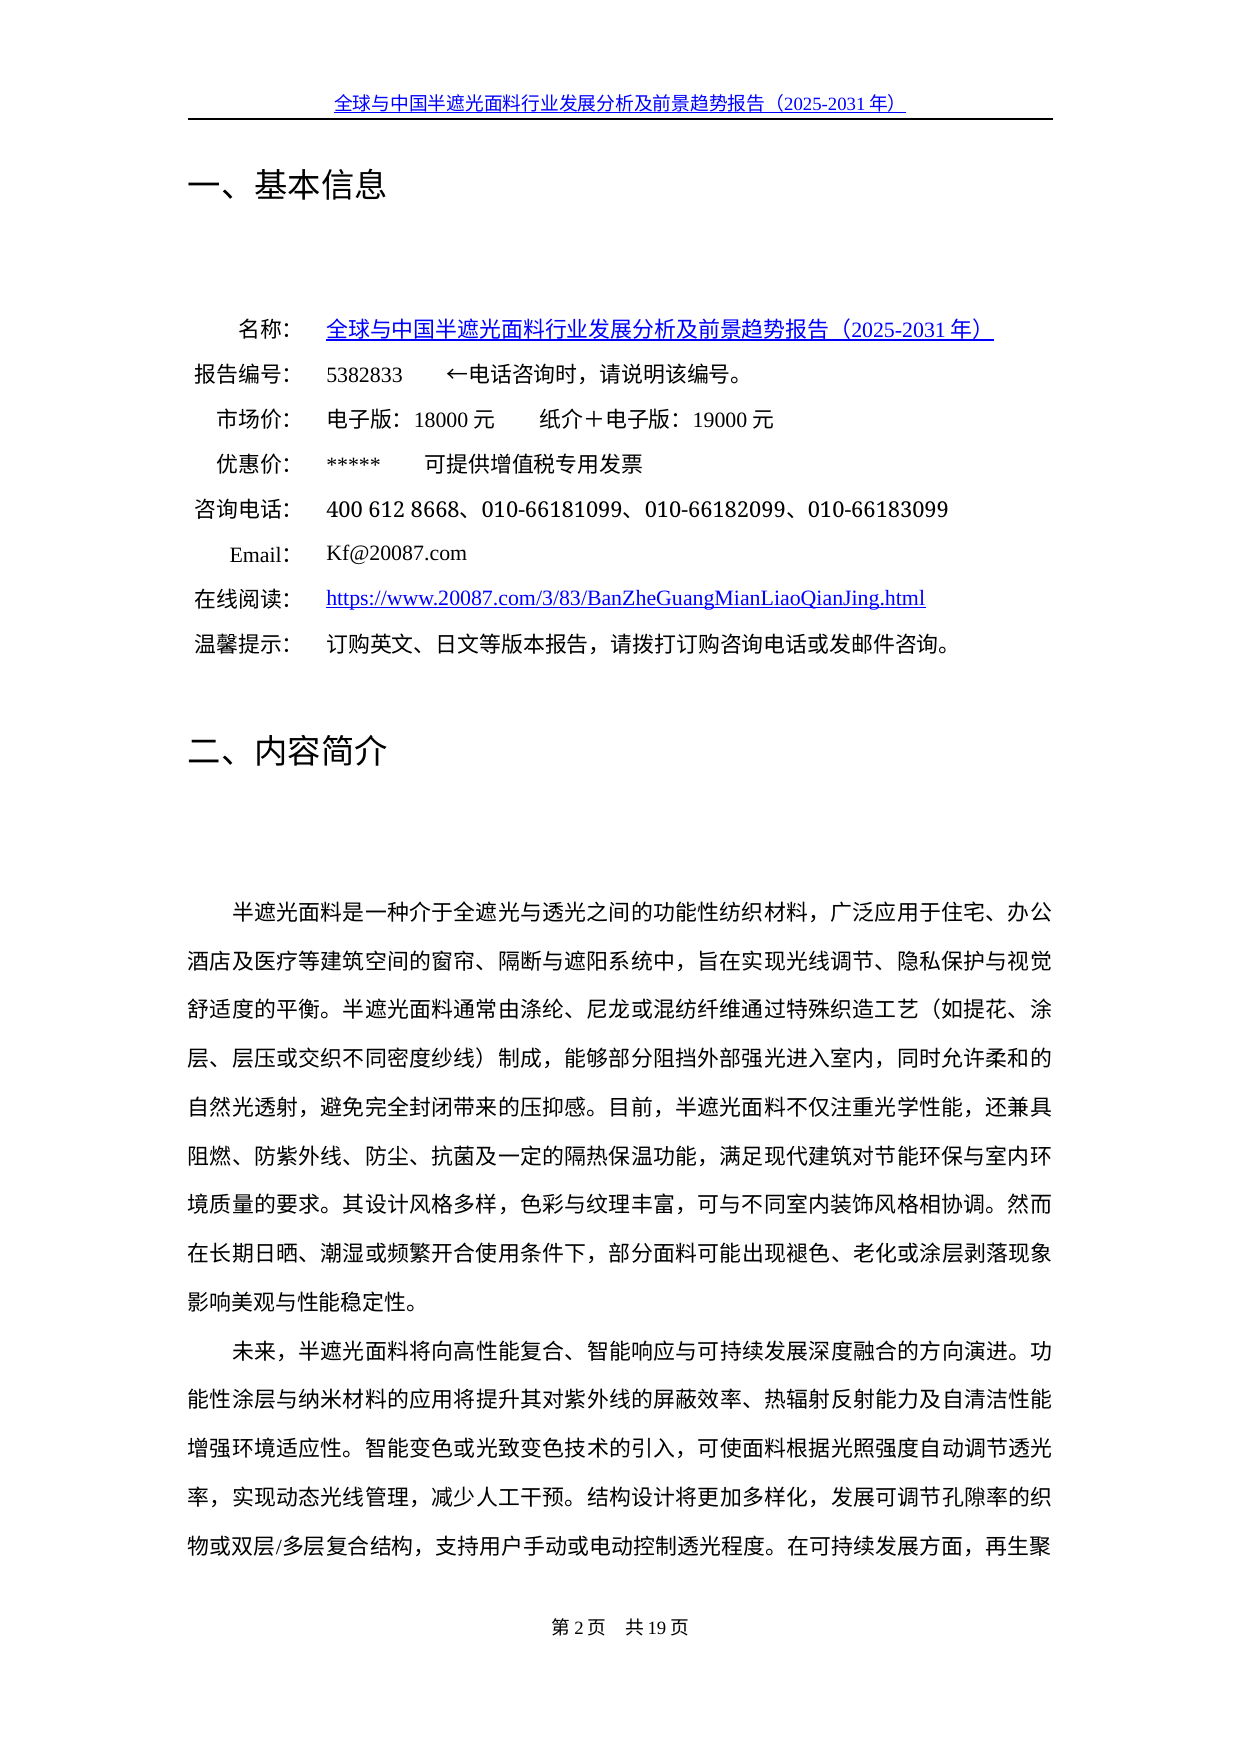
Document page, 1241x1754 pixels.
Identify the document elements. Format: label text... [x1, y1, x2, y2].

table_header 名称： [167, 312, 315, 357]
table_cell 400 612 8668、010-66181099、010-66182099、010-66183099 [315, 492, 1073, 537]
table_cell ***** 可提供增值税专用发票 [315, 447, 1073, 492]
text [187, 894, 1053, 1561]
title 二、内容简介 [187, 717, 1053, 782]
table_cell 优惠价： [167, 447, 315, 492]
table_cell 咨询电话： [167, 492, 315, 537]
table_cell [315, 582, 1073, 627]
table_header 全球与中国半遮光面料行业发展分析及前景趋势报告（2025-2031年） [315, 312, 1073, 357]
table_cell Kf@20087.com [315, 537, 1073, 582]
table_cell 市场价： [167, 402, 315, 447]
table_cell 订购英文、日文等版本报告，请拨打订购咨询电话或发邮件咨询。 [315, 627, 1073, 672]
table_cell 报告编号： [167, 357, 315, 402]
table_cell Email： [167, 537, 315, 582]
table_cell 电子版：18000 元 纸介＋电子版：19000 元 [315, 402, 1073, 447]
title 一、基本信息 [187, 150, 1053, 215]
table_cell 5382833 ←电话咨询时，请说明该编号。 [315, 357, 1073, 402]
table_cell 温馨提示： [167, 627, 315, 672]
table_cell 在线阅读： [167, 582, 315, 627]
